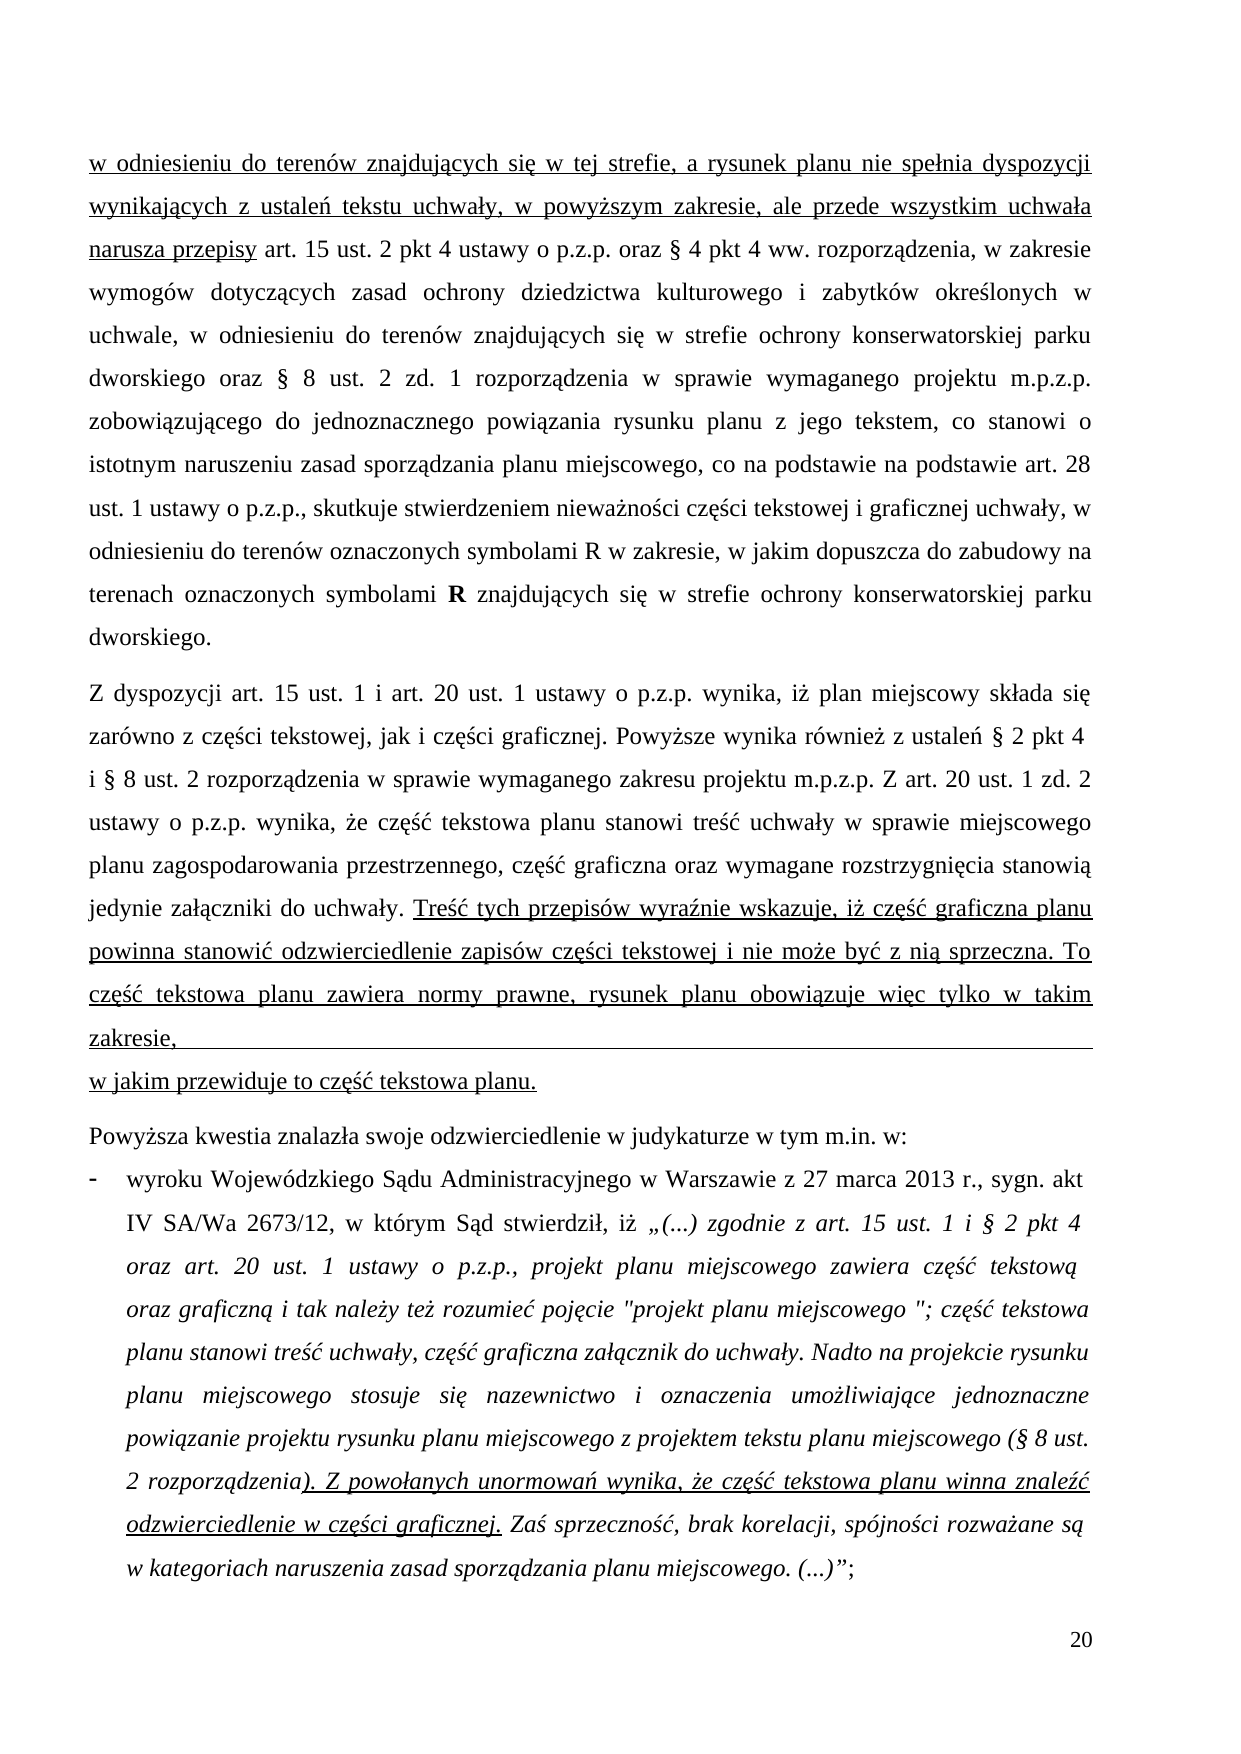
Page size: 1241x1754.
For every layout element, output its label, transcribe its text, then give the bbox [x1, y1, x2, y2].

text Powyższa kwestia znalazła swoje odzwierciedlenie w judykaturze w tym m.in. w: [89, 1121, 1092, 1150]
text Z dyspozycji art. 15 ust. 1 i art. 20 ust. 1 ustawy o p.z.p. wynika, iż plan miejscowy składa się zarówno z części tekstowej, jak i części graficznej. Powyższe wynika również z ustaleń § 2 pkt 4 i § 8 ust. 2 rozporządzenia w sprawie wymaganego zakresu projektu m.p.z.p. Z art. 20 ust. 1 zd. 2 ustawy o p.z.p. wynika, że część tekstowa planu stanowi treść uchwały w sprawie miejscowego planu zagospodarowania przestrzennego, część graficzna oraz wymagane rozstrzygnięcia stanowią jedynie załączniki do uchwały. Treść tych przepisów wyraźnie wskazuje, iż część graficzna planu powinna stanowić odzwierciedlenie zapisów części tekstowej i nie może być z nią sprzeczna. To część tekstowa planu zawiera normy prawne, rysunek planu obowiązuje więc tylko w takim zakresie, w jakim przewiduje to część tekstowa planu. [89, 678, 1092, 961]
list wyroku Wojewódzkiego Sądu Administracyjnego w Warszawie z 27 marca 2013 r., sygn. akt IV SA/Wa 2673/12, w którym Sąd stwierdził, iż „(...) zgodnie z art. 15 ust. 1 i § 2 pkt 4 oraz art. 20 ust. 1 ustawy o p.z.p., projekt planu miejscowego zawiera część tekstową oraz graficzną i tak należy też rozumieć pojęcie "projekt planu miejscowego "; część tekstowa planu stanowi treść uchwały, część graficzna załącznik do uchwały. Nadto na projekcie rysunku planu miejscowego stosuje się nazewnictwo i oznaczenia umożliwiające jednoznaczne powiązanie projektu rysunku planu miejscowego z projektem tekstu planu miejscowego (§ 8 ust. 2 rozporządzenia). Z powołanych unormowań wynika, że część tekstowa planu winna znaleźć odzwierciedlenie w części graficznej. Zaś sprzeczność, brak korelacji, spójności rozważane są w kategoriach naruszenia zasad sporządzania planu miejscowego. (...)”; [89, 1164, 1092, 1581]
